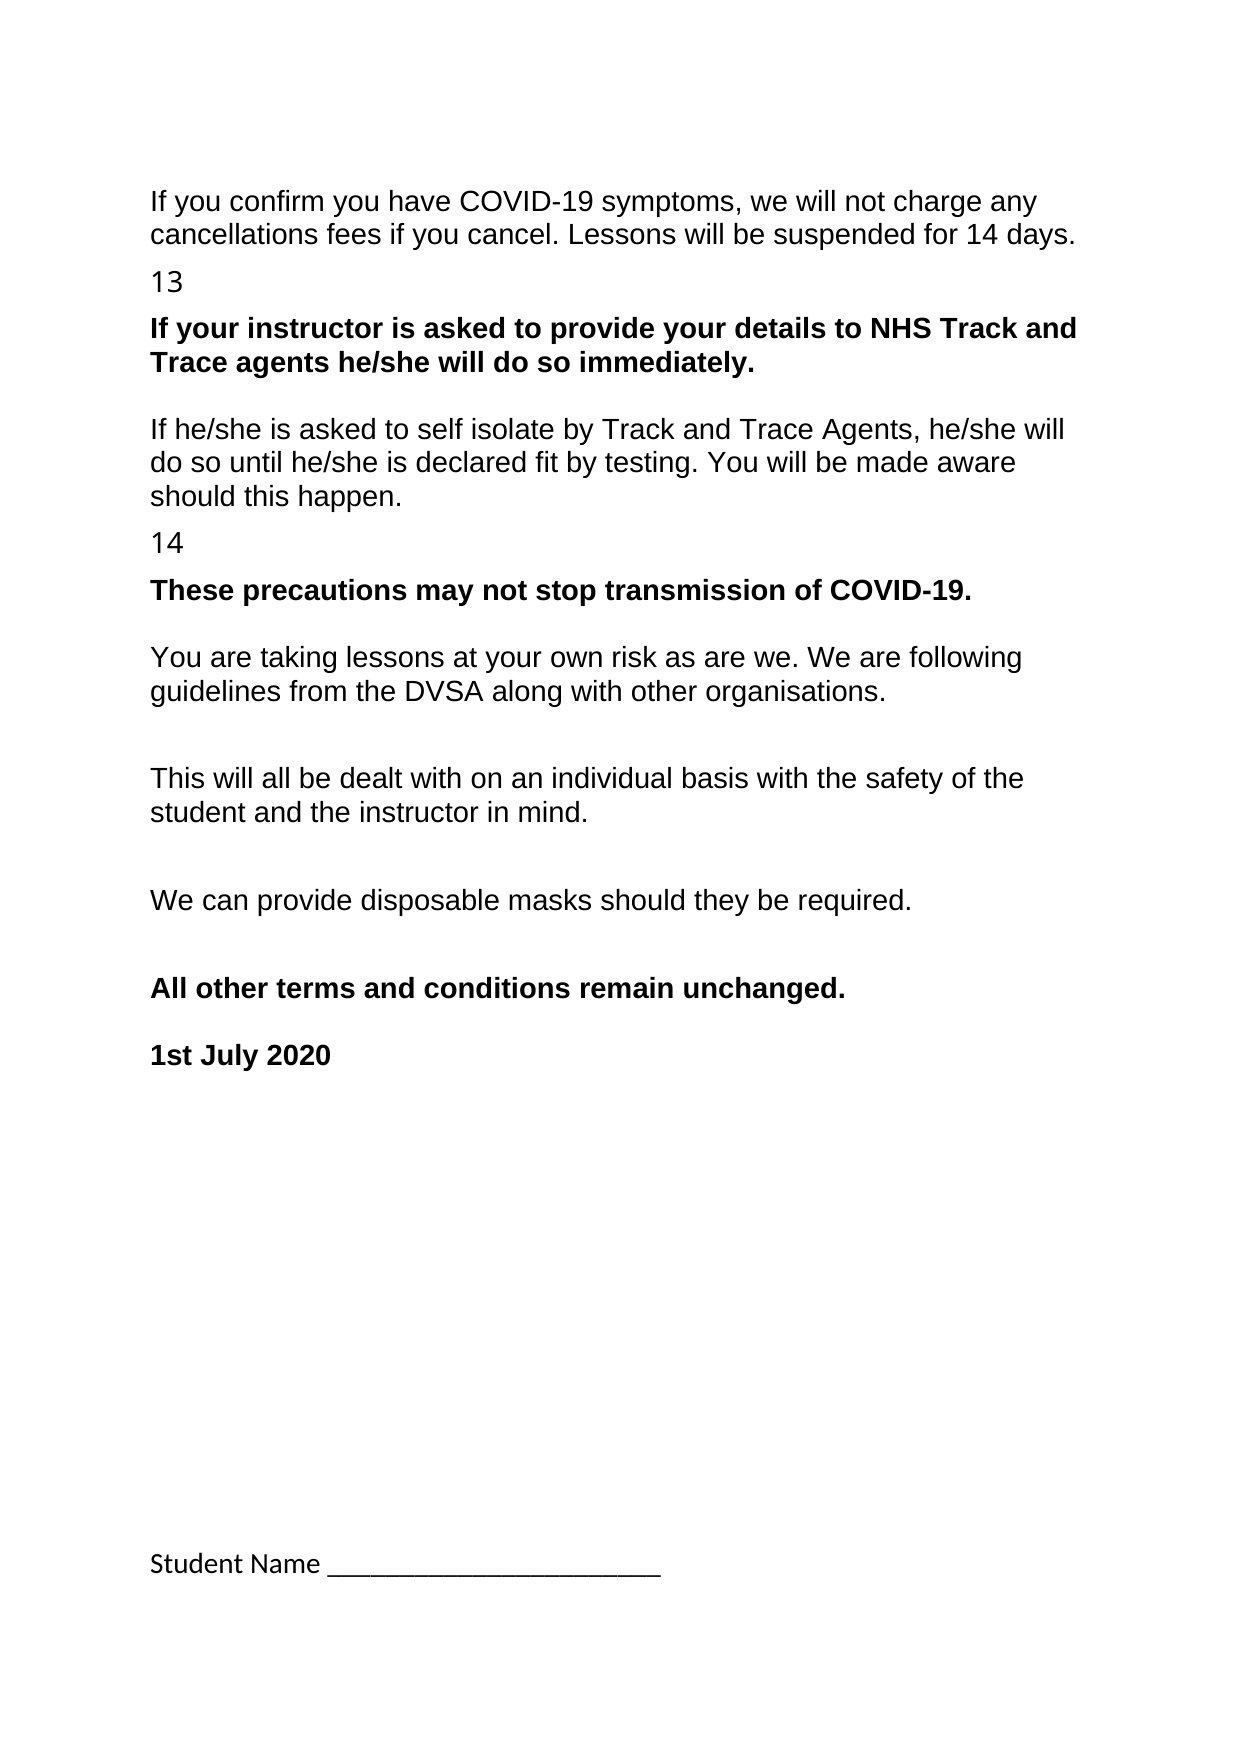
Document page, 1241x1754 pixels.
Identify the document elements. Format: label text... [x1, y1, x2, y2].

text These precautions may not stop transmission of COVID-19. You are taking lessons at your own risk as are we. We are following guidelines from the DVSA along with other organisations. [150, 573, 1090, 707]
text 14 [150, 523, 1090, 562]
text Student Name _______________________ [150, 1545, 1090, 1581]
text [150, 150, 1090, 251]
text This will all be dealt with on an individual basis with the safety of the student and the instructor in mind. [150, 761, 1090, 828]
text All other terms and conditions remain unchanged. 1st July 2020 [150, 971, 1090, 1071]
text If your instructor is asked to provide your details to NHS Track and Trace agents he/she will do so immediately. If he/she is asked to self isolate by Track and Trace Agents, he/she will do so until he/she is declared fit by testing. You will be made aware should this happen. [150, 311, 1090, 512]
text We can provide disposable masks should they be required. [150, 883, 1090, 916]
text 13 [150, 261, 1090, 301]
